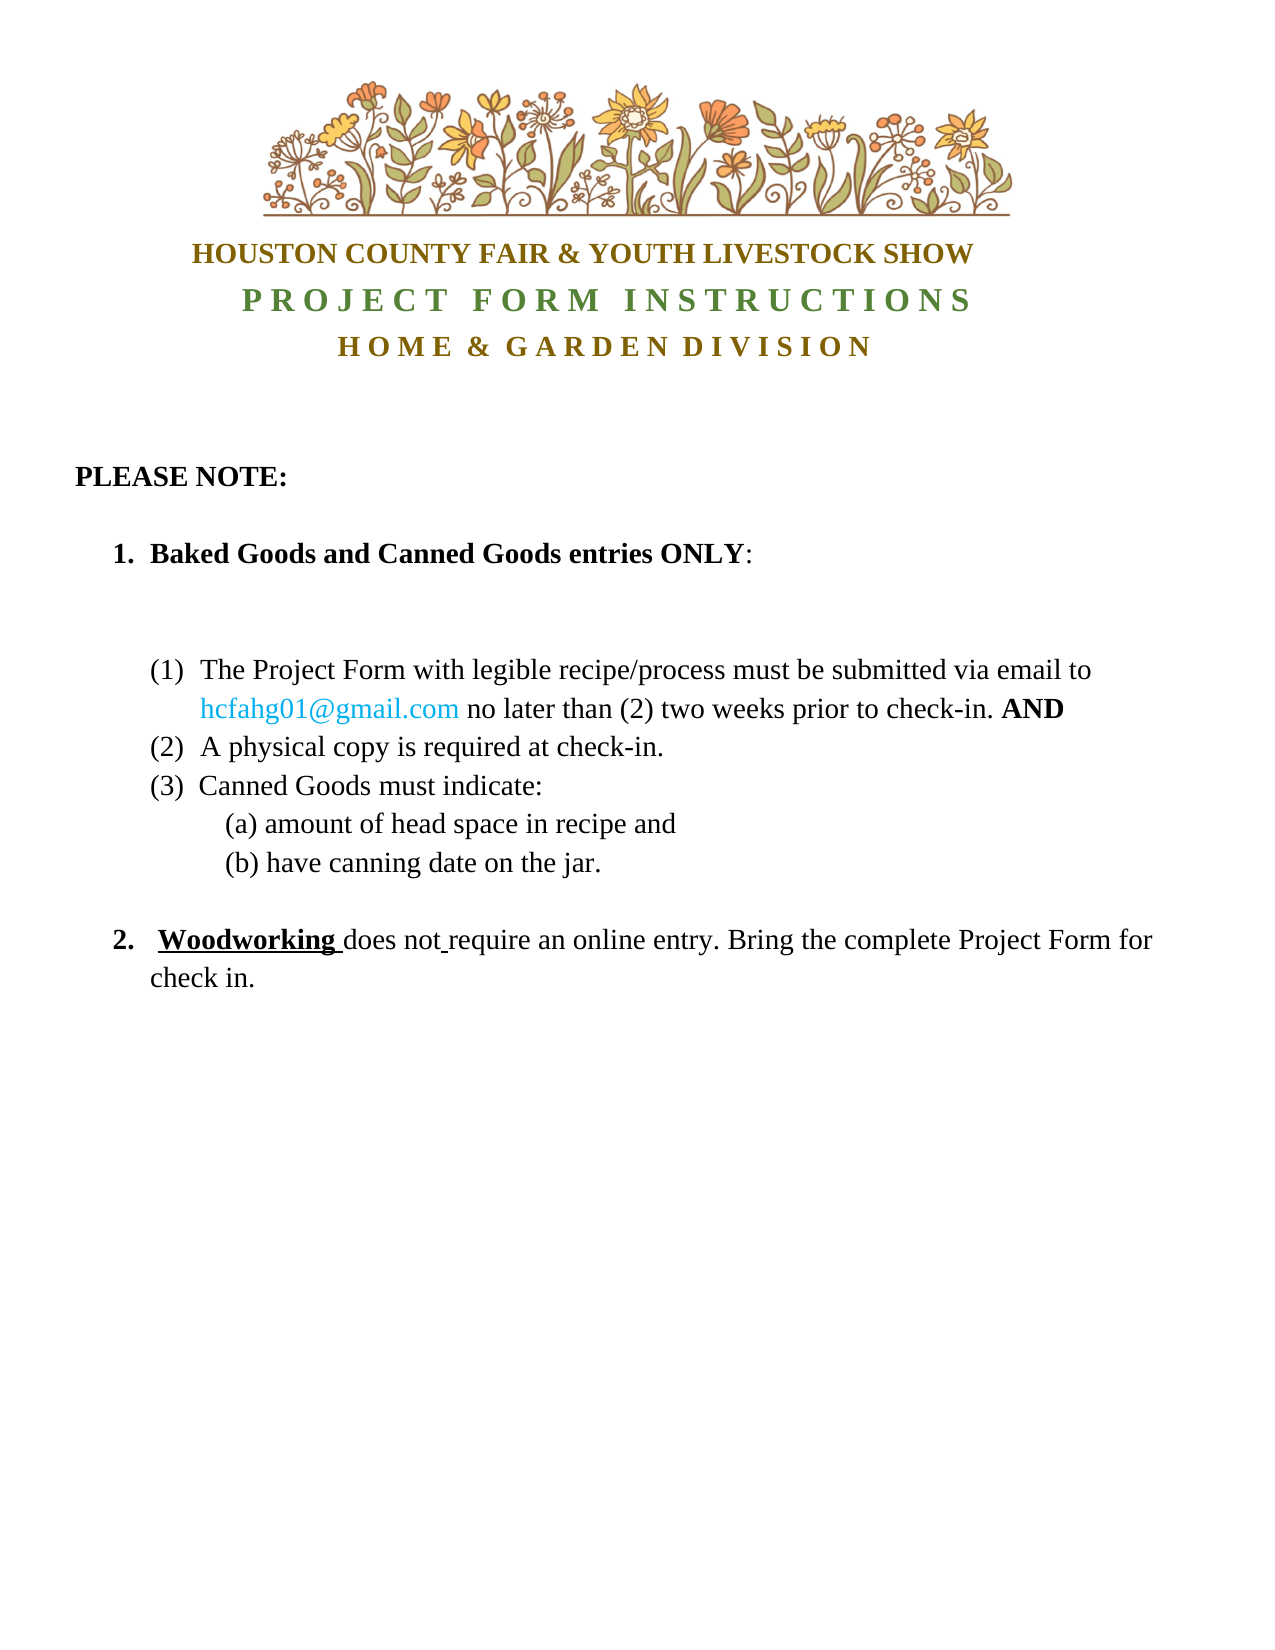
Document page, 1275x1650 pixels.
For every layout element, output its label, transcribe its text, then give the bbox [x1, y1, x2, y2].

list Woodworking does not require an online entry. Bring the complete Project Form for check in. [112, 922, 1200, 994]
list A physical copy is required at check-in. [150, 729, 1200, 763]
text PLEASE NOTE: [75, 459, 1200, 492]
text HOUSTON COUNTY FAIR & YOUTH LIVESTOCK SHOW [75, 236, 1200, 269]
picture [258, 81, 1017, 217]
text (b) have canning date on the jar. [225, 845, 1200, 878]
text H O M E & G A R D E N D I V I S I O N [75, 329, 1200, 363]
text P R O J E C T F O R M I N S T R U C T I O N S [75, 280, 1200, 318]
text (a) amount of head space in recipe and [225, 806, 1200, 840]
text (3) Canned Goods must indicate: [150, 768, 1200, 801]
list Baked Goods and Canned Goods entries ONLY: [112, 536, 1200, 569]
list The Project Form with legible recipe/process must be submitted via email to hcfahg01@gmail.com no later than (2) two weeks prior to check-in. AND [150, 652, 1200, 724]
